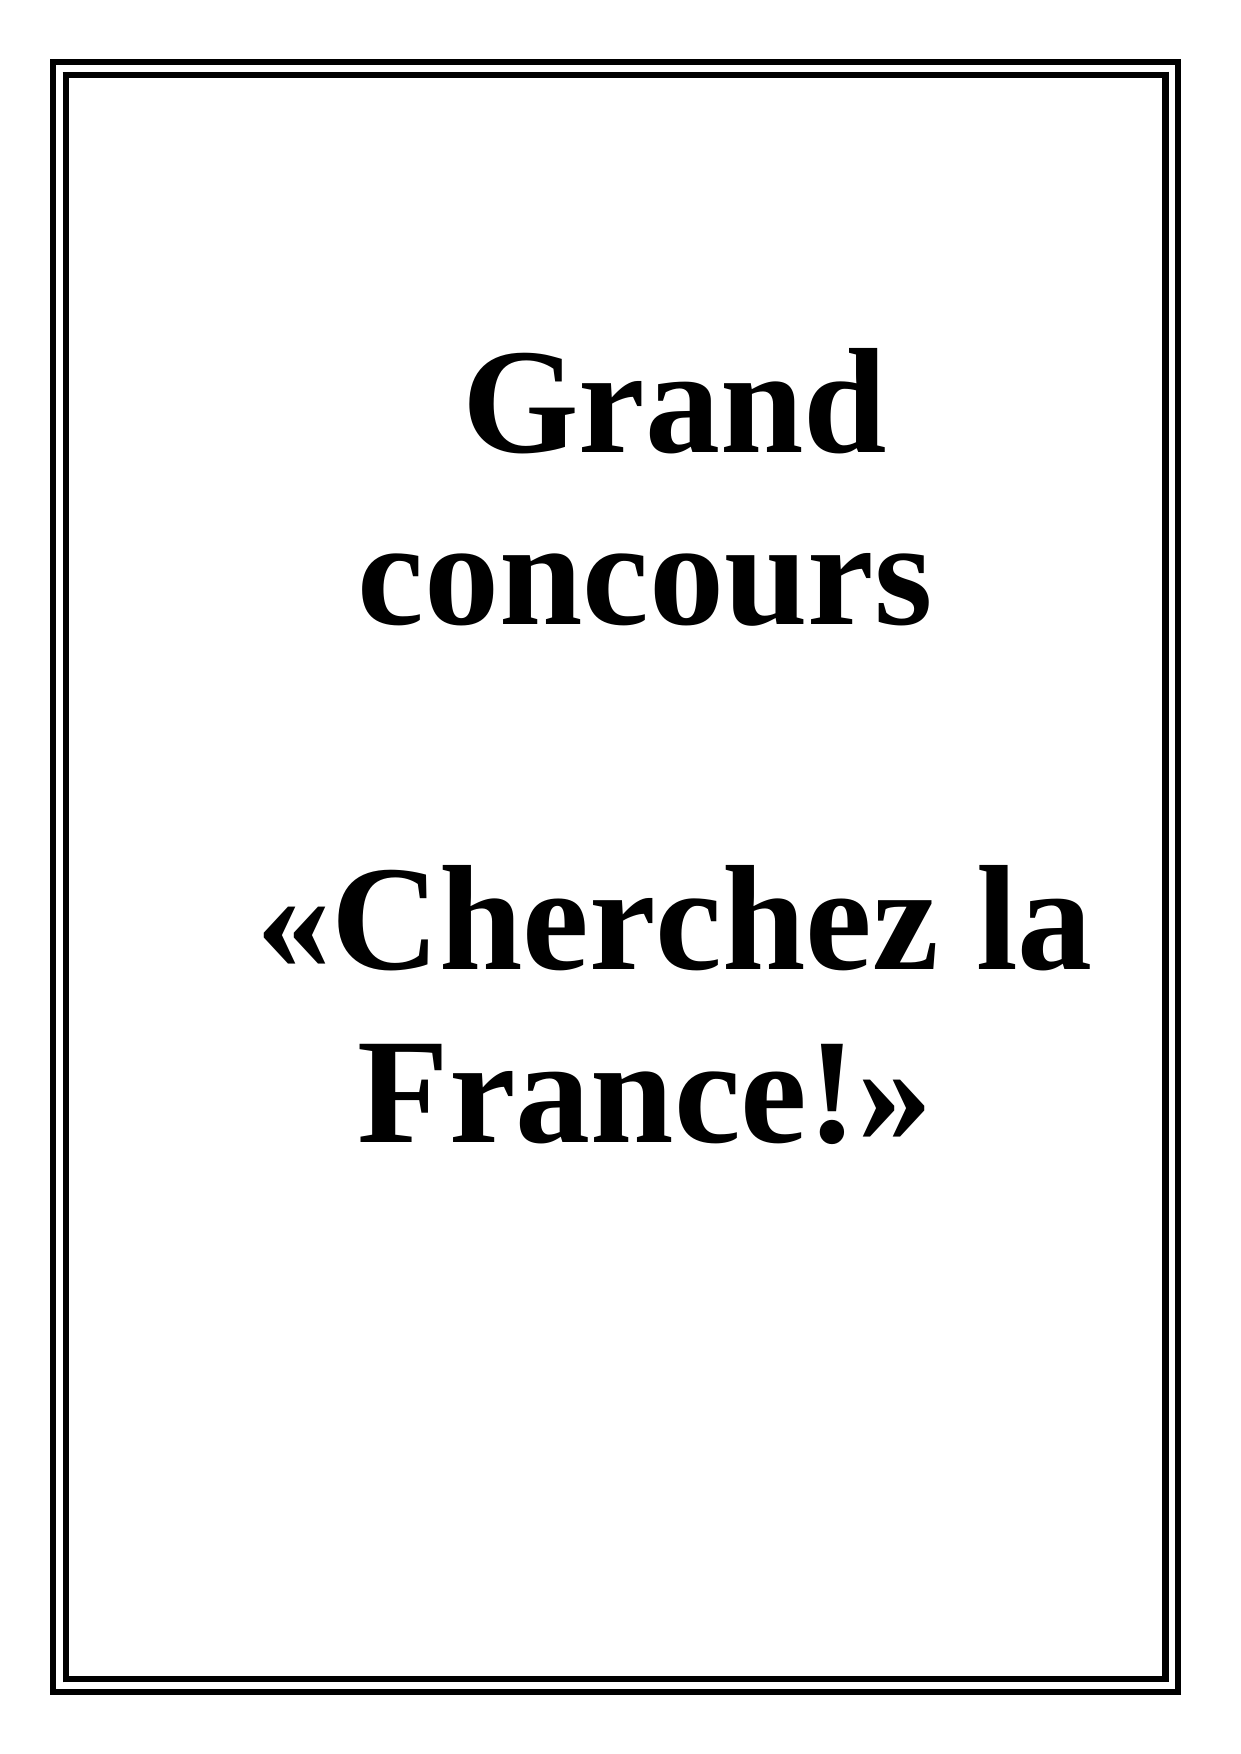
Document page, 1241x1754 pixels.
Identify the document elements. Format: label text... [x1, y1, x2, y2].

text Grand concours [118, 312, 1162, 657]
text «Cherchez la France!» [118, 830, 1162, 1175]
